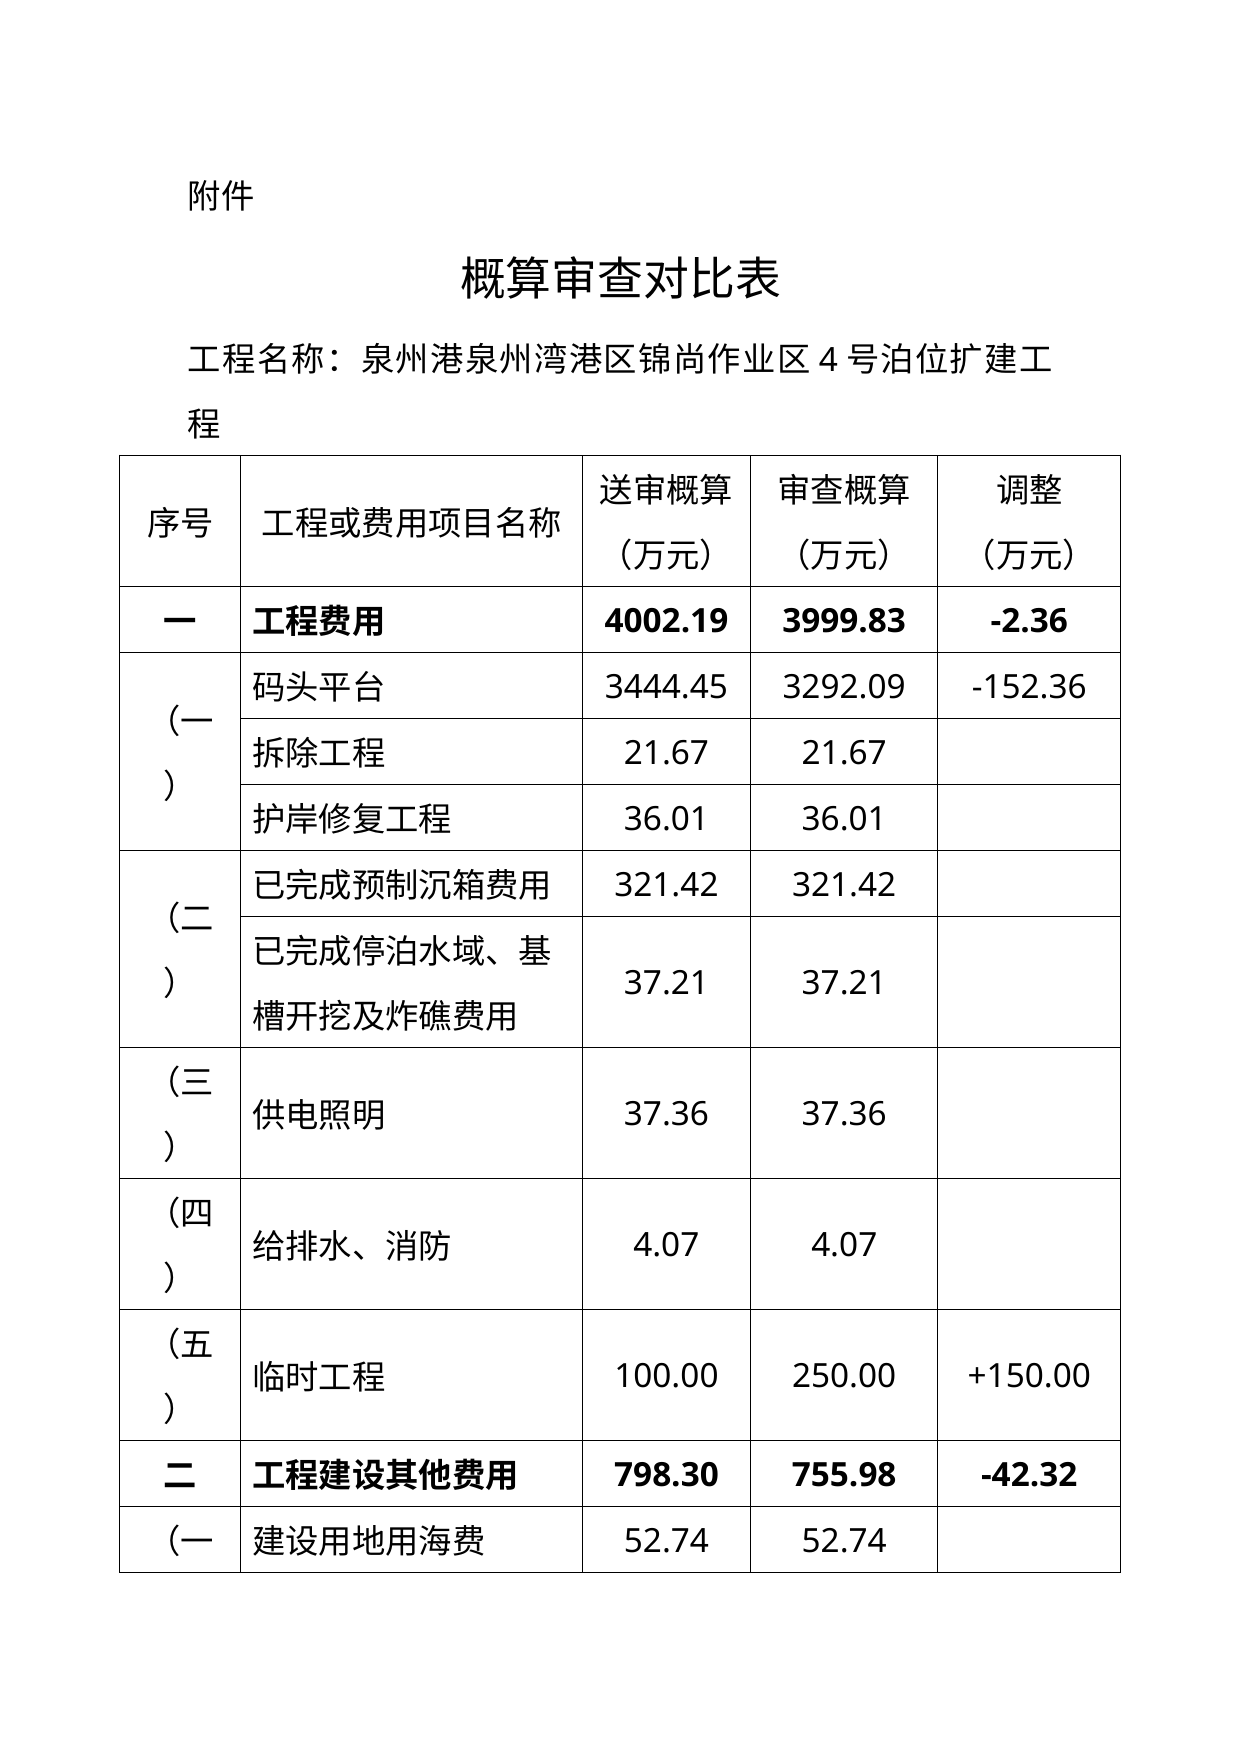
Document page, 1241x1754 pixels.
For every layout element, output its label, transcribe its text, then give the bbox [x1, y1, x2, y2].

table_cell -152.36 [938, 653, 1120, 718]
table_cell [938, 851, 1120, 916]
table_cell 52.74 [751, 1507, 937, 1572]
table_cell 3999.83 [751, 587, 937, 652]
table_cell 二 [120, 1441, 240, 1506]
table_cell 拆除工程 [241, 719, 582, 784]
table_cell 临时工程 [241, 1310, 582, 1440]
table_header 序号 [120, 456, 240, 586]
table_cell 已完成预制沉箱费用 [241, 851, 582, 916]
table_cell [938, 917, 1120, 1047]
table_cell +150.00 [938, 1310, 1120, 1440]
table_cell 798.30 [583, 1441, 750, 1506]
table_cell [938, 1179, 1120, 1309]
table_cell 321.42 [751, 851, 937, 916]
text 附件 [187, 162, 1053, 227]
table_cell [938, 1507, 1120, 1572]
table_cell 21.67 [751, 719, 937, 784]
table_cell 建设用地用海费 [241, 1507, 582, 1572]
table_cell 321.42 [583, 851, 750, 916]
table_cell 3444.45 [583, 653, 750, 718]
table_cell 码头平台 [241, 653, 582, 718]
table_cell 100.00 [583, 1310, 750, 1440]
table_cell [938, 785, 1120, 850]
table_header 工程或费用项目名称 [241, 456, 582, 586]
table_cell 一 [120, 587, 240, 652]
table_cell 37.21 [583, 917, 750, 1047]
table_cell 已完成停泊水域、基槽开挖及炸礁费用 [241, 917, 582, 1047]
table_cell 4.07 [751, 1179, 937, 1309]
table_header 审查概算 （万元） [751, 456, 937, 586]
table_cell 36.01 [583, 785, 750, 850]
table_cell 4.07 [583, 1179, 750, 1309]
table_cell （五） [120, 1310, 240, 1440]
table_cell 供电照明 [241, 1048, 582, 1178]
table_cell （一） [120, 1507, 240, 1572]
table_cell -42.32 [938, 1441, 1120, 1506]
table_cell 护岸修复工程 [241, 785, 582, 850]
table_cell 工程费用 [241, 587, 582, 652]
text 概算审查对比表 [187, 227, 1053, 324]
table_cell [938, 1048, 1120, 1178]
table_cell 250.00 [751, 1310, 937, 1440]
text 工程名称：泉州港泉州湾港区锦尚作业区4号泊位扩建工程 [187, 324, 1053, 454]
table_cell （二） [120, 851, 240, 1047]
table_cell （四） [120, 1179, 240, 1309]
table_cell 工程建设其他费用 [241, 1441, 582, 1506]
table_cell 给排水、消防 [241, 1179, 582, 1309]
table_cell （一） [120, 653, 240, 850]
table_cell [938, 719, 1120, 784]
table_cell （三） [120, 1048, 240, 1178]
table_cell 52.74 [583, 1507, 750, 1572]
table_cell -2.36 [938, 587, 1120, 652]
table_cell 37.36 [751, 1048, 937, 1178]
table_cell 21.67 [583, 719, 750, 784]
table_cell 755.98 [751, 1441, 937, 1506]
table_cell 36.01 [751, 785, 937, 850]
table_cell 37.21 [751, 917, 937, 1047]
table_cell 4002.19 [583, 587, 750, 652]
table_header 送审概算 （万元） [583, 456, 750, 586]
table_cell 3292.09 [751, 653, 937, 718]
table_header 调整 （万元） [938, 456, 1120, 586]
table_cell 37.36 [583, 1048, 750, 1178]
